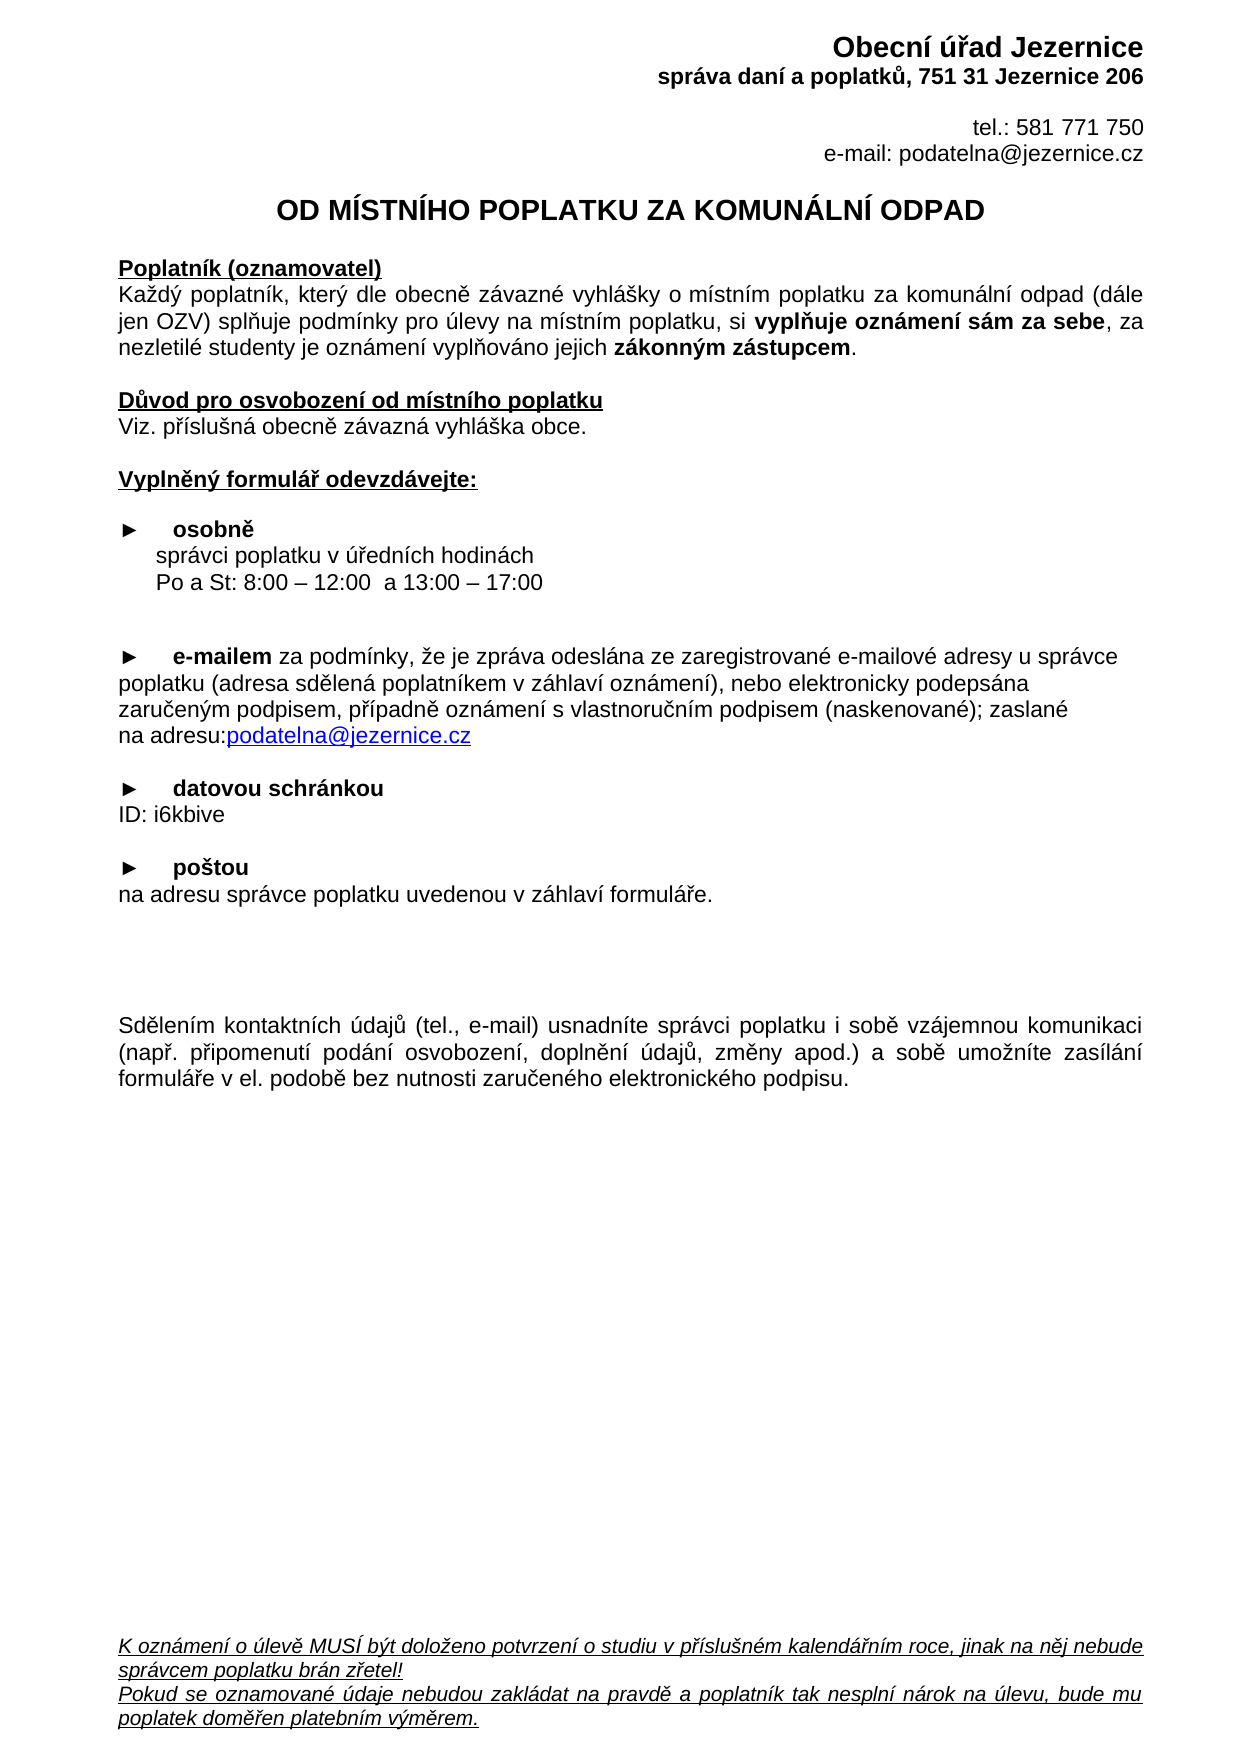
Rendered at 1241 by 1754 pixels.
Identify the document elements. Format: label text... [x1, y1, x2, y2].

text ► poštou [118, 854, 1144, 881]
text správci poplatku v úředních hodinách [156, 542, 1144, 569]
text OD MÍSTNÍHO POPLATKU ZA KOMUNÁLNÍ ODPAD [118, 193, 1144, 226]
text Viz. příslušná obecně závazná vyhláška obce. [118, 413, 1144, 439]
text na adresu:podatelna@jezernice.cz [118, 722, 1144, 749]
text Každý poplatník, který dle obecně závazné vyhlášky o místním poplatku za komunální odpad (dále jen OZV) splňuje podmínky pro úlevy na místním poplatku, si vyplňuje oznámení sám za sebe, za nezletilé studenty je oznámení vyplňováno jejich zákonným zástupcem. [118, 281, 1144, 360]
text Poplatník (oznamovatel) [118, 255, 1144, 281]
text ID: i6kbive [118, 801, 1144, 828]
text ► datovou schránkou [118, 775, 1144, 801]
text Vyplněný formulář odevzdávejte: [118, 466, 1144, 492]
text Důvod pro osvobození od místního poplatku [118, 387, 1144, 413]
text na adresu správce poplatku uvedenou v záhlaví formuláře. [118, 881, 1144, 907]
text Sdělením kontaktních údajů (tel., e-mail) usnadníte správci poplatku i sobě vzájemnou komunikaci (např. připomenutí podání osvobození, doplnění údajů, změny apod.) a sobě umožníte zasílání formuláře v el. podobě bez nutnosti zaručeného elektronického podpisu. [118, 1012, 1144, 1091]
text poplatku (adresa sdělená poplatníkem v záhlaví oznámení), nebo elektronicky podepsána [118, 670, 1144, 696]
text zaručeným podpisem, případně oznámení s vlastnoručním podpisem (naskenované); zaslané [118, 696, 1144, 722]
text ► e-mailem za podmínky, že je zpráva odeslána ze zaregistrované e-mailové adresy u správce [118, 643, 1144, 670]
text Po a St: 8:00 – 12:00 a 13:00 – 17:00 [156, 569, 1144, 595]
text ► osobně [118, 516, 1144, 542]
